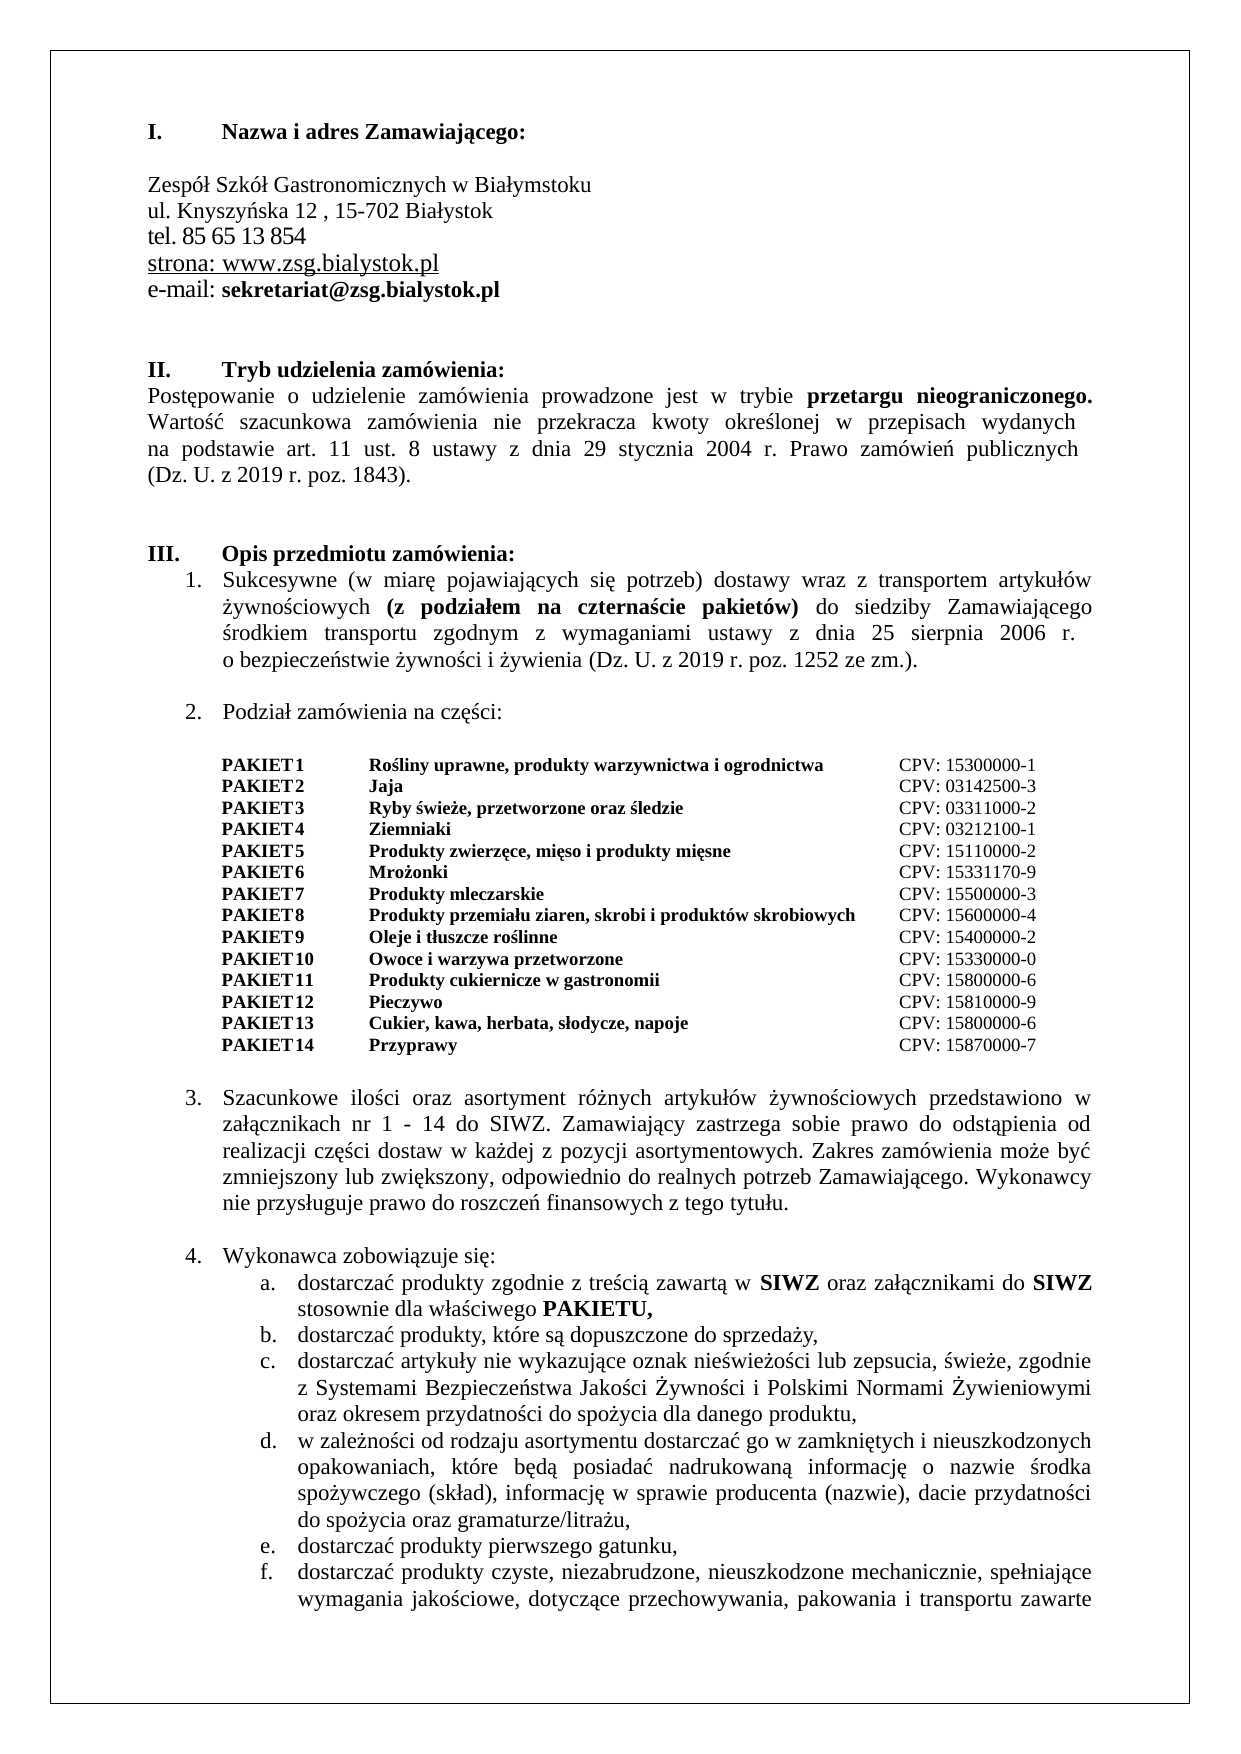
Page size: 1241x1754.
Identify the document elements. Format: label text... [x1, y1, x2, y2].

text PAKIET 4 Ziemniaki CPV: 03212100-1 [221, 818, 1093, 840]
text PAKIET 12 Pieczywo CPV: 15810000-9 [221, 991, 1093, 1012]
text PAKIET 7 Produkty mleczarskie CPV: 15500000-3 [221, 883, 1093, 904]
text Postępowanie o udzielenie zamówienia prowadzone jest w trybie przetargu nieograniczonego. Wartość szacunkowa zamówienia nie przekracza kwoty określonej w przepisach wydanych na podstawie art. 11 ust. 8 ustawy z dnia 29 stycznia 2004 r. Prawo zamówień publicznych (Dz. U. z 2019 r. poz. 1843). [147, 382, 1093, 487]
text PAKIET 1 Rośliny uprawne, produkty warzywnictwa i ogrodnictwa CPV: 15300000-1 [221, 753, 1093, 775]
list Nazwa i adres Zamawiającego: [147, 118, 1093, 144]
list dostarczać produkty pierwszego gatunku, [260, 1532, 1093, 1558]
text PAKIET 3 Ryby świeże, przetworzone oraz śledzie CPV: 03311000-2 [221, 797, 1093, 818]
list Wykonawca zobowiązuje się: [185, 1242, 1093, 1268]
text PAKIET 2 Jaja CPV: 03142500-3 [221, 775, 1093, 797]
text PAKIET 8 Produkty przemiału ziaren, skrobi i produktów skrobiowych CPV: 15600000-4 [221, 904, 1093, 926]
text PAKIET 5 Produkty zwierzęce, mięso i produkty mięsne CPV: 15110000-2 [221, 840, 1093, 861]
list dostarczać produkty, które są dopuszczone do sprzedaży, [260, 1321, 1093, 1348]
list w zależności od rodzaju asortymentu dostarczać go w zamkniętych i nieuszkodzonych opakowaniach, które będą posiadać nadrukowaną informację o nazwie środka spożywczego (skład), informację w sprawie producenta (nazwie), dacie przydatności do spożycia oraz gramaturze/litrażu, [260, 1427, 1093, 1532]
list Tryb udzielenia zamówienia: [147, 356, 1093, 382]
list dostarczać produkty zgodnie z treścią zawartą w SIWZ oraz załącznikami do SIWZ stosownie dla właściwego PAKIETU, [260, 1268, 1093, 1321]
text tel. 85 65 13 854 [147, 224, 1092, 250]
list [260, 1558, 1093, 1611]
list Podział zamówienia na części: [185, 698, 1093, 725]
text PAKIET 11 Produkty cukiernicze w gastronomii CPV: 15800000-6 [221, 969, 1093, 991]
list Szacunkowe ilości oraz asortyment różnych artykułów żywnościowych przedstawiono w załącznikach nr 1 - 14 do SIWZ. Zamawiający zastrzega sobie prawo do odstąpienia od realizacji części dostaw w każdej z pozycji asortymentowych. Zakres zamówienia może być zmniejszony lub zwiększony, odpowiednio do realnych potrzeb Zamawiającego. Wykonawcy nie przysługuje prawo do roszczeń finansowych z tego tytułu. [185, 1084, 1093, 1216]
text Zespół Szkół Gastronomicznych w Białymstoku [147, 171, 1093, 197]
text PAKIET 9 Oleje i tłuszcze roślinne CPV: 15400000-2 [221, 926, 1093, 947]
text PAKIET 10 Owoce i warzywa przetworzone CPV: 15330000-0 [221, 947, 1093, 969]
list Sukcesywne (w miarę pojawiających się potrzeb) dostawy wraz z transportem artykułów żywnościowych (z podziałem na czternaście pakietów) do siedziby Zamawiającego środkiem transportu zgodnym z wymaganiami ustawy z dnia 25 sierpnia 2006 r. o bezpieczeństwie żywności i żywienia (Dz. U. z 2019 r. poz. 1252 ze zm.). [185, 567, 1093, 672]
list Opis przedmiotu zamówienia: [147, 540, 1093, 567]
text ul. Knyszyńska 12 , 15-702 Białystok [147, 197, 1093, 224]
text e-mail: sekretariat@zsg.bialystok.pl [147, 277, 1092, 303]
text PAKIET 6 Mrożonki CPV: 15331170-9 [221, 861, 1093, 883]
text strona: www.zsg.bialystok.pl [147, 250, 1092, 277]
list dostarczać artykuły nie wykazujące oznak nieświeżości lub zepsucia, świeże, zgodnie z Systemami Bezpieczeństwa Jakości Żywności i Polskimi Normami Żywieniowymi oraz okresem przydatności do spożycia dla danego produktu, [260, 1348, 1093, 1427]
text PAKIET 13 Cukier, kawa, herbata, słodycze, napoje CPV: 15800000-6 [221, 1012, 1093, 1034]
text PAKIET 14 Przyprawy CPV: 15870000-7 [221, 1034, 1093, 1055]
